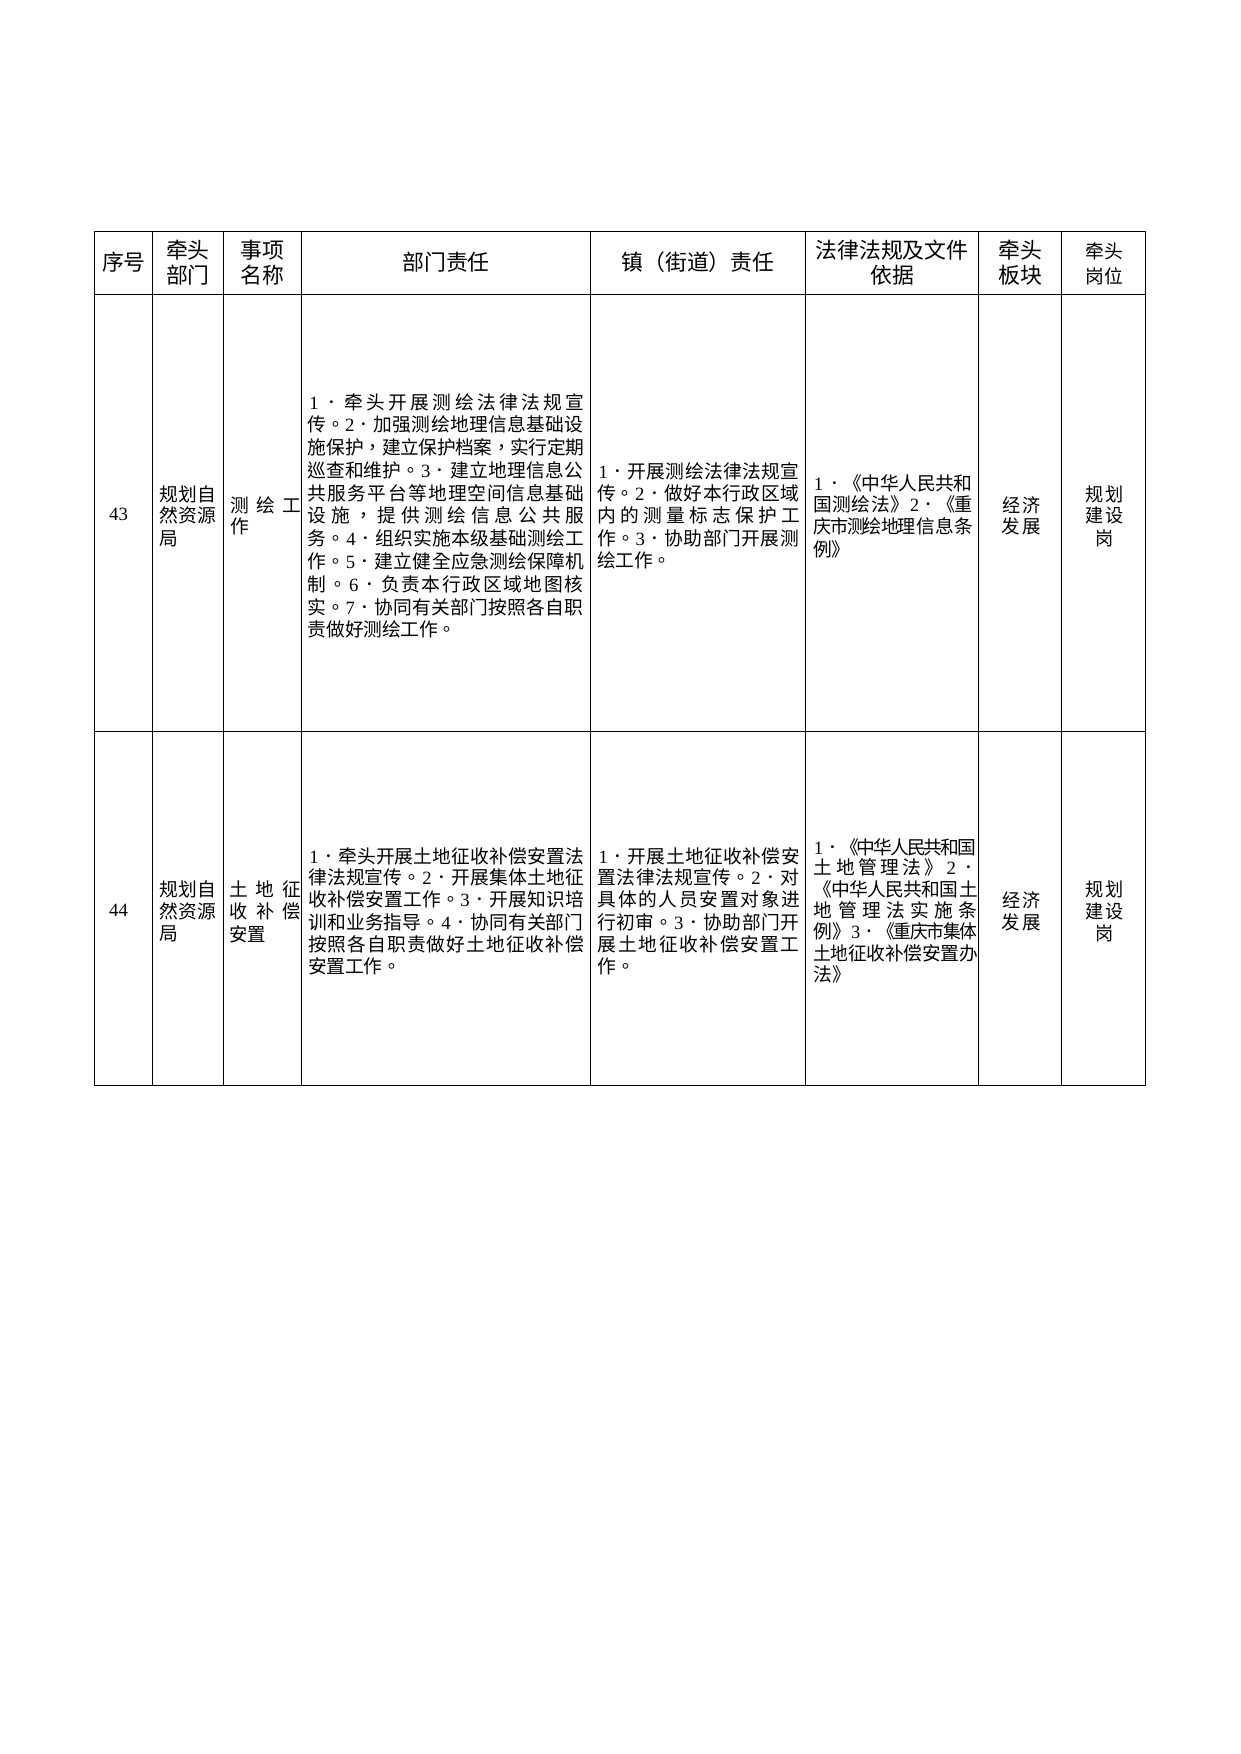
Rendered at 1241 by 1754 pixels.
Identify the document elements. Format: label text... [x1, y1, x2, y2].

table_cell 1．牵头开展土地征收补偿安置法律法规宣传。2．开展集体土地征收补偿安置工作。3．开展知识培训和业务指导。4．协同有关部门按照各自职责做好土地征收补偿安置工作。 [302, 732, 590, 1085]
table_cell 1．开展测绘法律法规宣传。2．做好本行政区域内的测量标志保护工作。3．协助部门开展测绘工作。 [591, 295, 805, 731]
table_cell 测绘工作 [224, 295, 301, 731]
table_cell 经济发展 [979, 732, 1061, 1085]
table_header 法律法规及文件依据 [806, 232, 978, 294]
table_cell 土地征收补偿安置 [224, 732, 301, 1085]
table_cell [95, 732, 152, 1085]
table_cell 规划自然资源局 [153, 295, 223, 731]
table_cell 规划自然资源局 [153, 732, 223, 1085]
table_header 镇（街道）责任 [591, 232, 805, 294]
table_header 牵头 岗位 [1062, 232, 1145, 294]
table_header 牵头 部门 [153, 232, 223, 294]
table_header 事项 名称 [224, 232, 301, 294]
table_cell 1．开展土地征收补偿安置法律法规宣传。2．对具体的人员安置对象进行初审。3．协助部门开展土地征收补偿安置工作。 [591, 732, 805, 1085]
table_cell 规划建设岗 [1062, 295, 1145, 731]
table_header 部门责任 [302, 232, 590, 294]
table_cell [95, 295, 152, 731]
table_cell 1．《中华人民共和国土地管理法》2．《中华人民共和国土地管理法实施条例》3．《重庆市集体土地征收补偿安置办法》 [806, 732, 978, 1085]
table_cell 1．牵头开展测绘法律法规宣传。2．加强测绘地理信息基础设施保护，建立保护档案，实行定期巡查和维护。3．建立地理信息公共服务平台等地理空间信息基础设施，提供测绘信息公共服务。4．组织实施本级基础测绘工作。5．建立健全应急测绘保障机制。6．负责本行政区域地图核实。7．协同有关部门按照各自职责做好测绘工作。 [302, 295, 590, 731]
table_header 牵头 板块 [979, 232, 1061, 294]
table_cell 规划建设岗 [1062, 732, 1145, 1085]
table_header 序号 [95, 232, 152, 294]
table_cell 1．《中华人民共和国测绘法》2．《重庆市测绘地理信息条例》 [806, 295, 978, 731]
table_cell 经济发展 [979, 295, 1061, 731]
